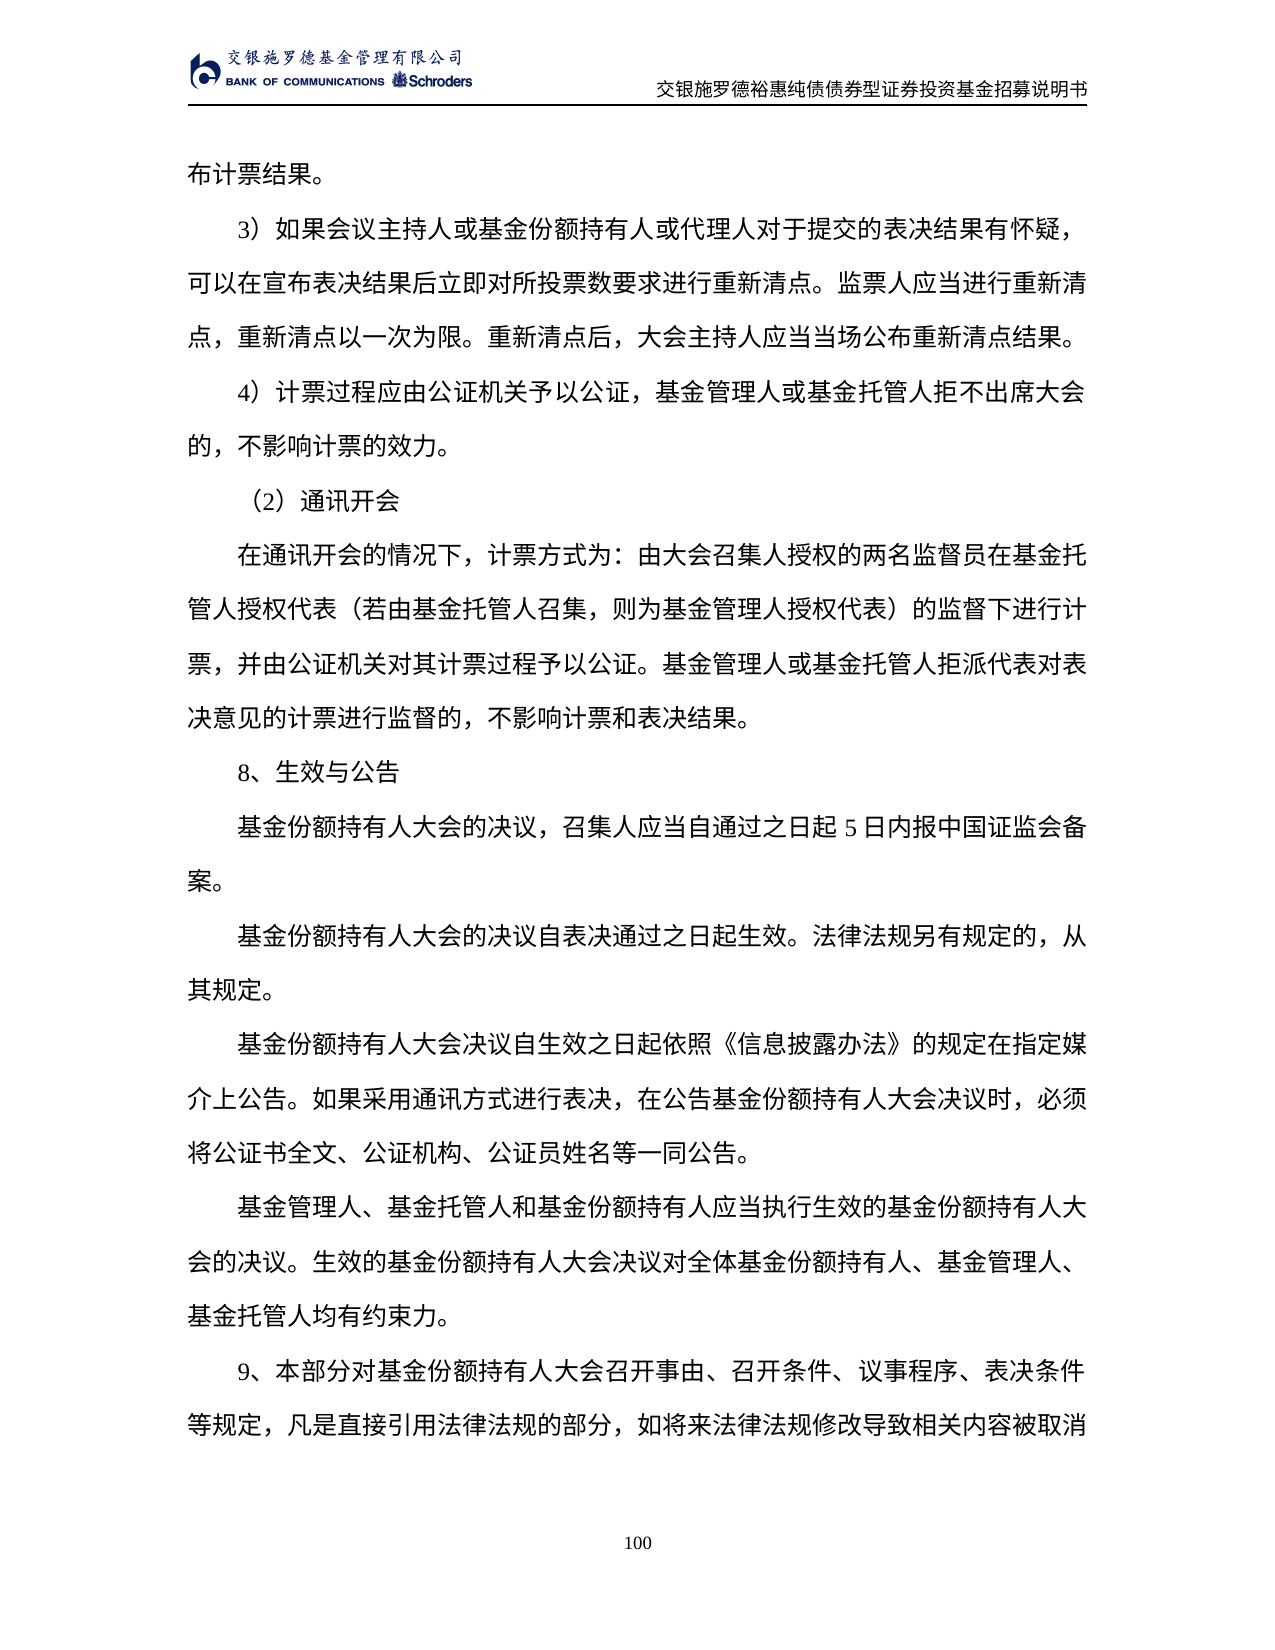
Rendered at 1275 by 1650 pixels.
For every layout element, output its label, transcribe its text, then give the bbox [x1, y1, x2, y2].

text 3）如果会议主持人或基金份额持有人或代理人对于提交的表决结果有怀疑，可以在宣布表决结果后立即对所投票数要求进行重新清点。监票人应当进行重新清点，重新清点以一次为限。重新清点后，大会主持人应当当场公布重新清点结果。 [187, 209, 1087, 354]
text 基金管理人、基金托管人和基金份额持有人应当执行生效的基金份额持有人大会的决议。生效的基金份额持有人大会决议对全体基金份额持有人、基金管理人、基金托管人均有约束力。 [187, 1188, 1087, 1333]
text 4）计票过程应由公证机关予以公证，基金管理人或基金托管人拒不出席大会的，不影响计票的效力。 [187, 372, 1087, 463]
text 在通讯开会的情况下，计票方式为：由大会召集人授权的两名监督员在基金托管人授权代表（若由基金托管人召集，则为基金管理人授权代表）的监督下进行计票，并由公证机关对其计票过程予以公证。基金管理人或基金托管人拒派代表对表决意见的计票进行监督的，不影响计票和表决结果。 [187, 535, 1087, 735]
text （2）通讯开会 [187, 481, 1087, 517]
text 基金份额持有人大会决议自生效之日起依照《信息披露办法》的规定在指定媒介上公告。如果采用通讯方式进行表决，在公告基金份额持有人大会决议时，必须将公证书全文、公证机构、公证员姓名等一同公告。 [187, 1025, 1087, 1170]
picture [190, 50, 472, 89]
text 基金份额持有人大会的决议自表决通过之日起生效。法律法规另有规定的，从其规定。 [187, 916, 1087, 1007]
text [187, 155, 1087, 191]
text 8、生效与公告 [187, 753, 1087, 789]
text 基金份额持有人大会的决议，召集人应当自通过之日起5日内报中国证监会备案。 [187, 807, 1087, 898]
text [187, 1351, 1087, 1442]
